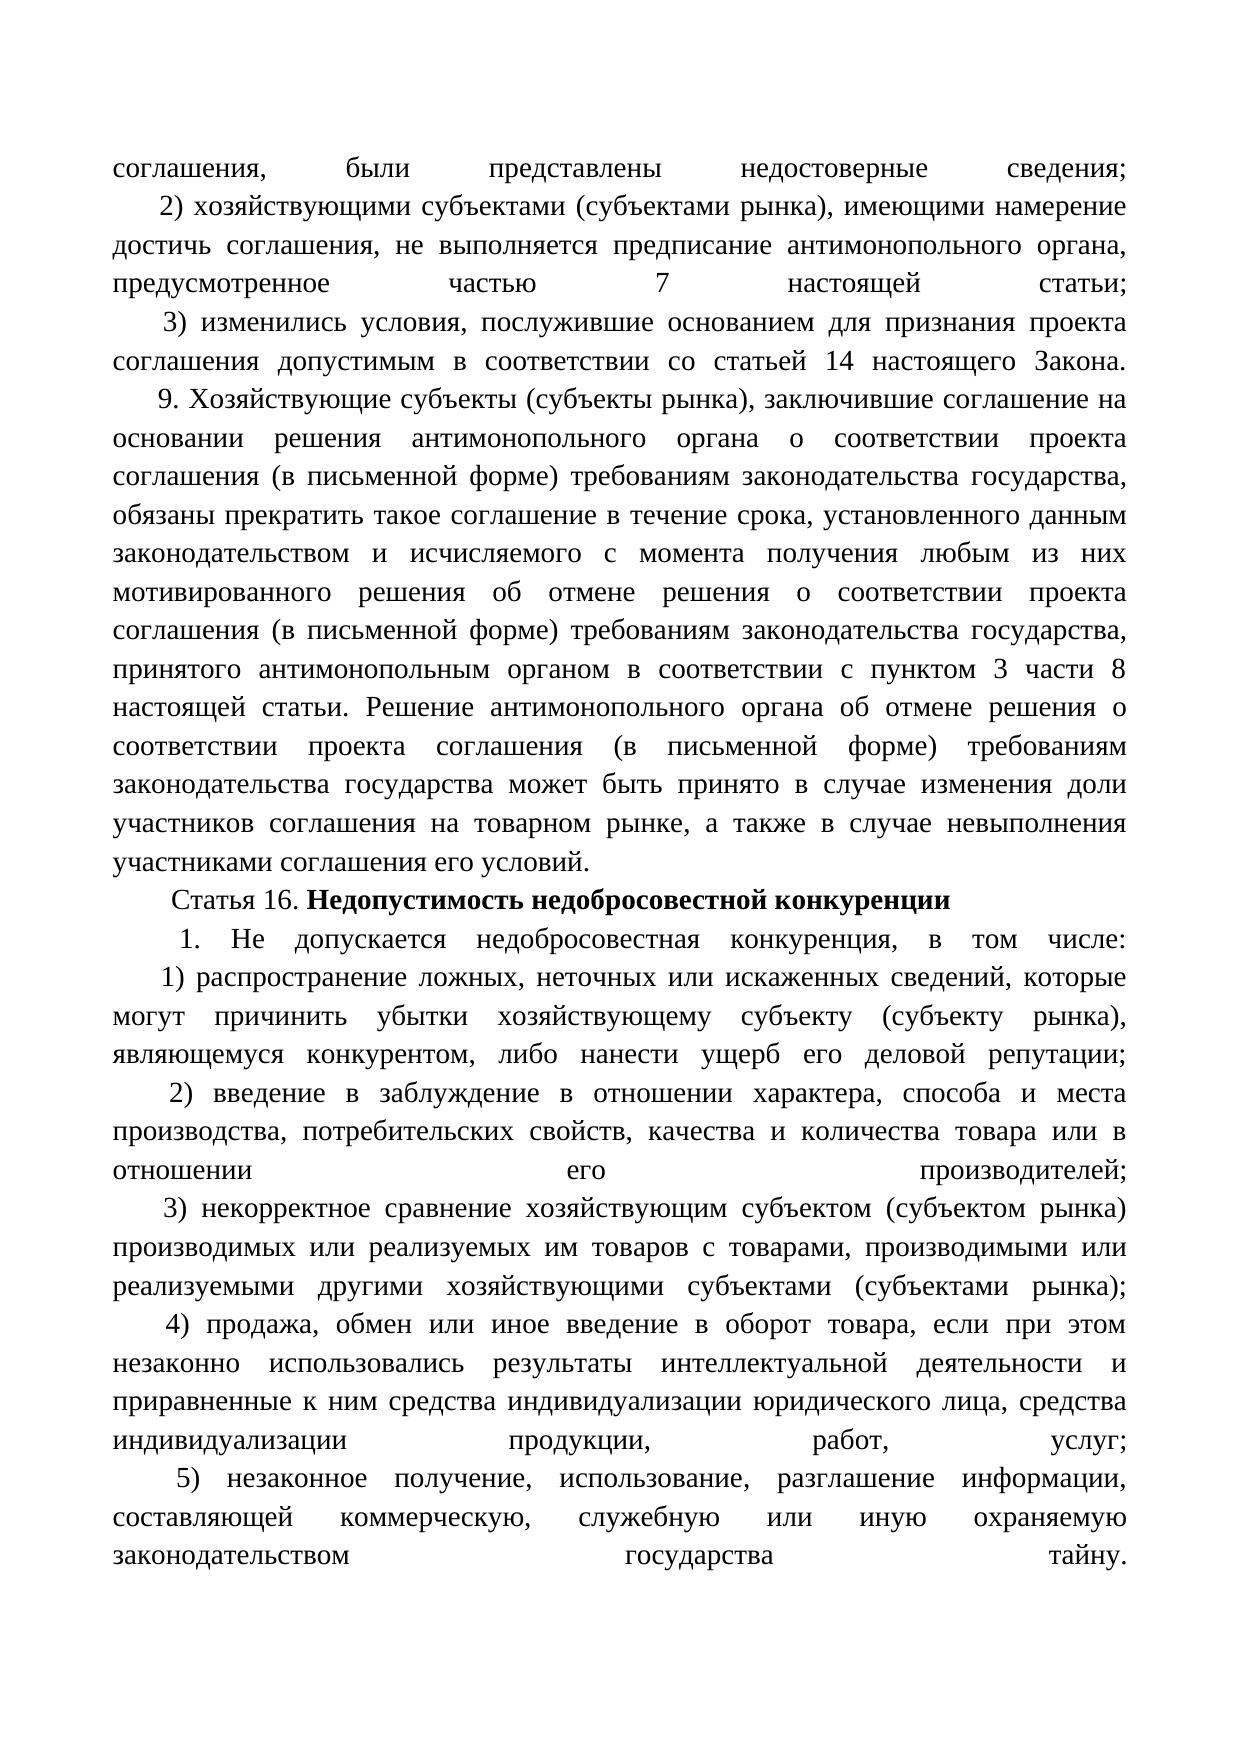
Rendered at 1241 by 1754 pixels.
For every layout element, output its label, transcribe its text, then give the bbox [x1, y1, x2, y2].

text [112, 150, 1128, 877]
text Статья 16. Недопустимость недобросовестной конкуренции [112, 882, 1128, 916]
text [112, 921, 1128, 1571]
